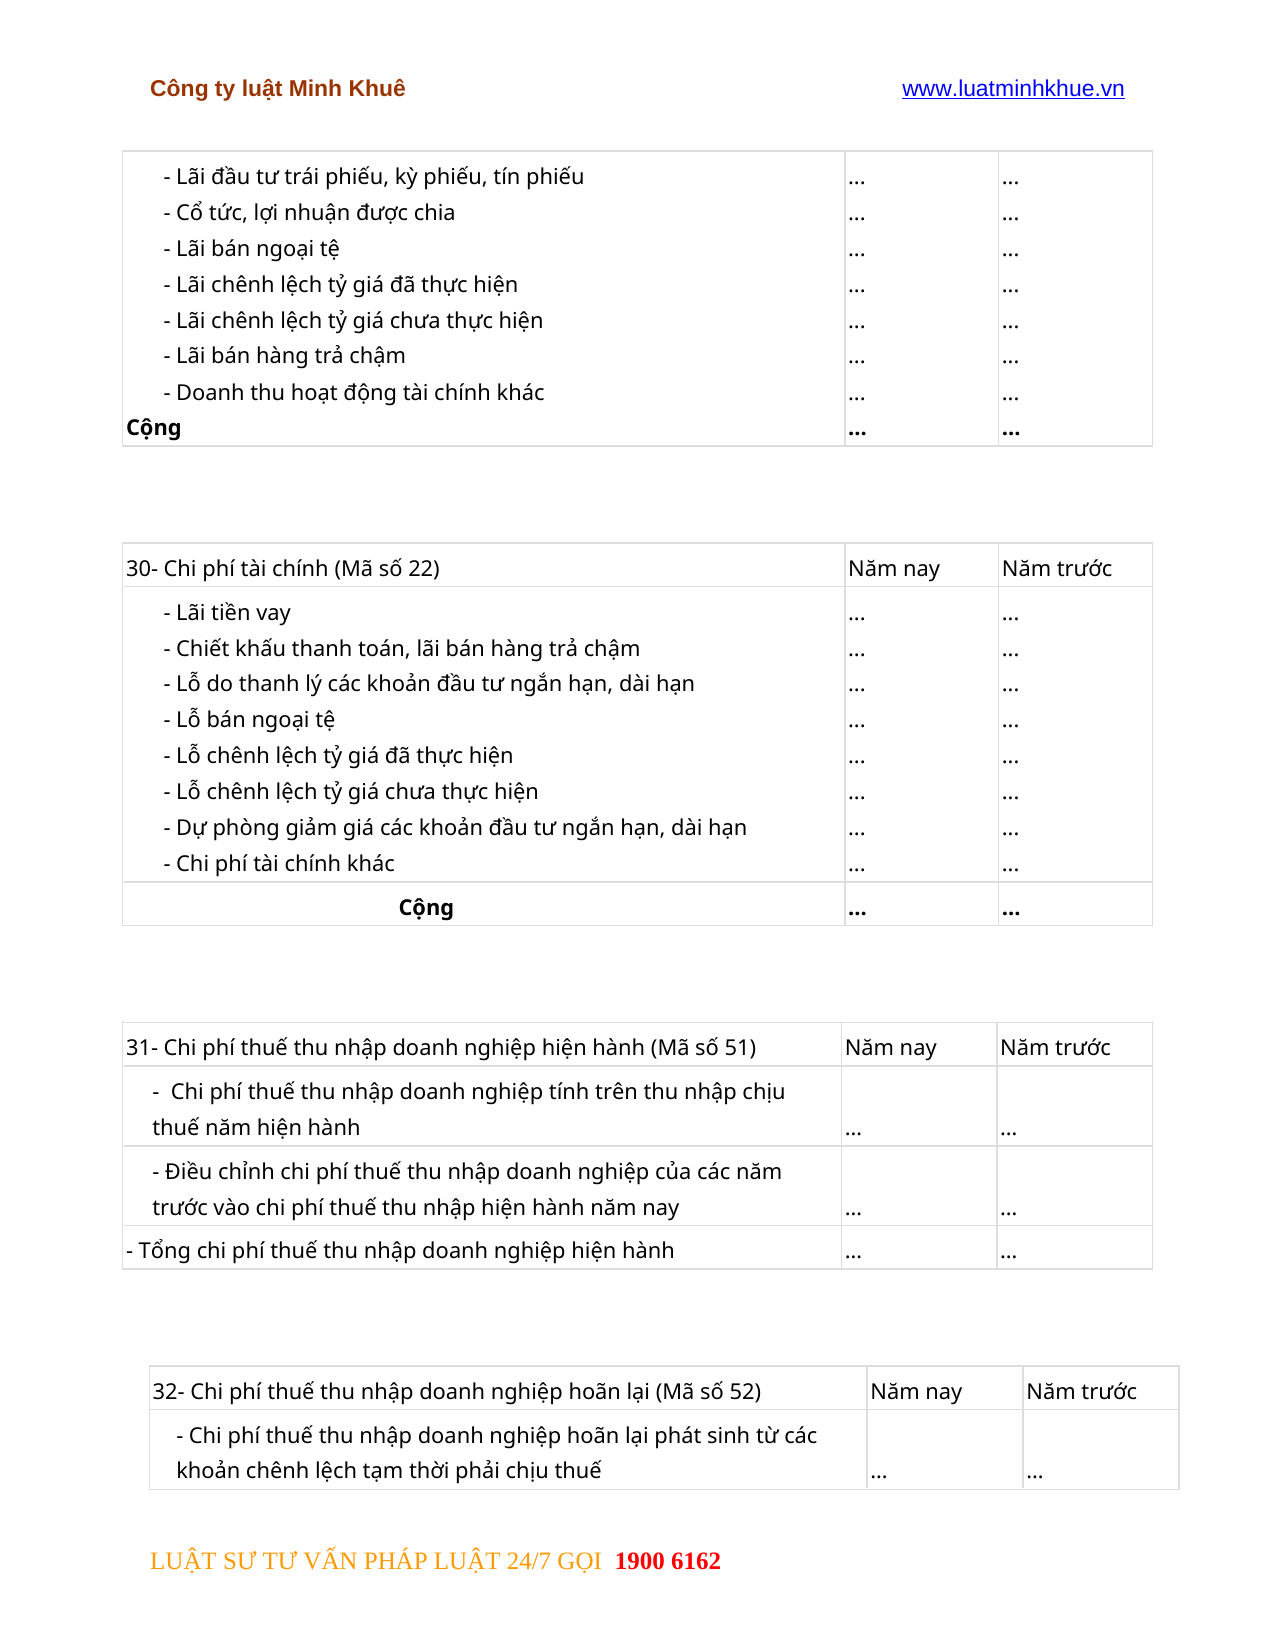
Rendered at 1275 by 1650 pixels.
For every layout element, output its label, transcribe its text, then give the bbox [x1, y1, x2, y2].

table_header 31- Chi phí thuế thu nhập doanh nghiệp hiện hành (Mã số 51) [123, 1023, 841, 1065]
table_cell … [998, 1226, 1152, 1268]
table_cell ... [846, 883, 998, 925]
table_header Năm trước [999, 544, 1152, 586]
table_cell … [868, 1410, 1022, 1488]
table_cell ... ... ... ... ... ... ... ... [846, 587, 998, 881]
table_header Năm nay [842, 1023, 996, 1065]
table_cell - Chi phí thuế thu nhập doanh nghiệp hoãn lại phát sinh từ các khoản chênh lệch tạm thời phải chịu thuế [150, 1410, 866, 1488]
table_header Năm trước [1024, 1367, 1178, 1409]
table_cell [999, 152, 1152, 445]
table_header Năm trước [998, 1023, 1152, 1065]
table_cell … [842, 1226, 996, 1268]
table_cell - Chi phí thuế thu nhập doanh nghiệp tính trên thu nhập chịu thuế năm hiện hành [123, 1066, 841, 1145]
table_header Năm nay [868, 1367, 1022, 1409]
table_cell ... [999, 883, 1152, 925]
table_cell … [842, 1067, 996, 1145]
table_cell Cộng [123, 882, 844, 925]
table_cell … [998, 1067, 1152, 1145]
table_cell … [998, 1147, 1152, 1224]
table_cell - Lãi tiền vay - Chiết khấu thanh toán, lãi bán hàng trả chậm - Lỗ do thanh lý các khoản đầu tư ngắn hạn, dài hạn - Lỗ bán ngoại tệ - Lỗ chênh lệch tỷ giá đã thực hiện - Lỗ chênh lệch tỷ giá chưa thực hiện - Dự phòng giảm giá các khoản đầu tư ngắn hạn, dài hạn - Chi phí tài chính khác [123, 587, 844, 881]
table_header Năm nay [846, 544, 998, 586]
table_cell ... ... ... ... ... ... ... ... [999, 587, 1152, 881]
table_header 32- Chi phí thuế thu nhập doanh nghiệp hoãn lại (Mã số 52) [150, 1367, 866, 1409]
table_cell … [1024, 1410, 1178, 1488]
table_cell - Điều chỉnh chi phí thuế thu nhập doanh nghiệp của các năm trước vào chi phí thuế thu nhập hiện hành năm nay [123, 1146, 841, 1224]
table_cell - Tổng chi phí thuế thu nhập doanh nghiệp hiện hành [123, 1226, 841, 1268]
table_header 30- Chi phí tài chính (Mã số 22) [123, 544, 844, 586]
table_cell … [842, 1147, 996, 1224]
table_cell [846, 152, 998, 445]
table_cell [123, 152, 844, 445]
